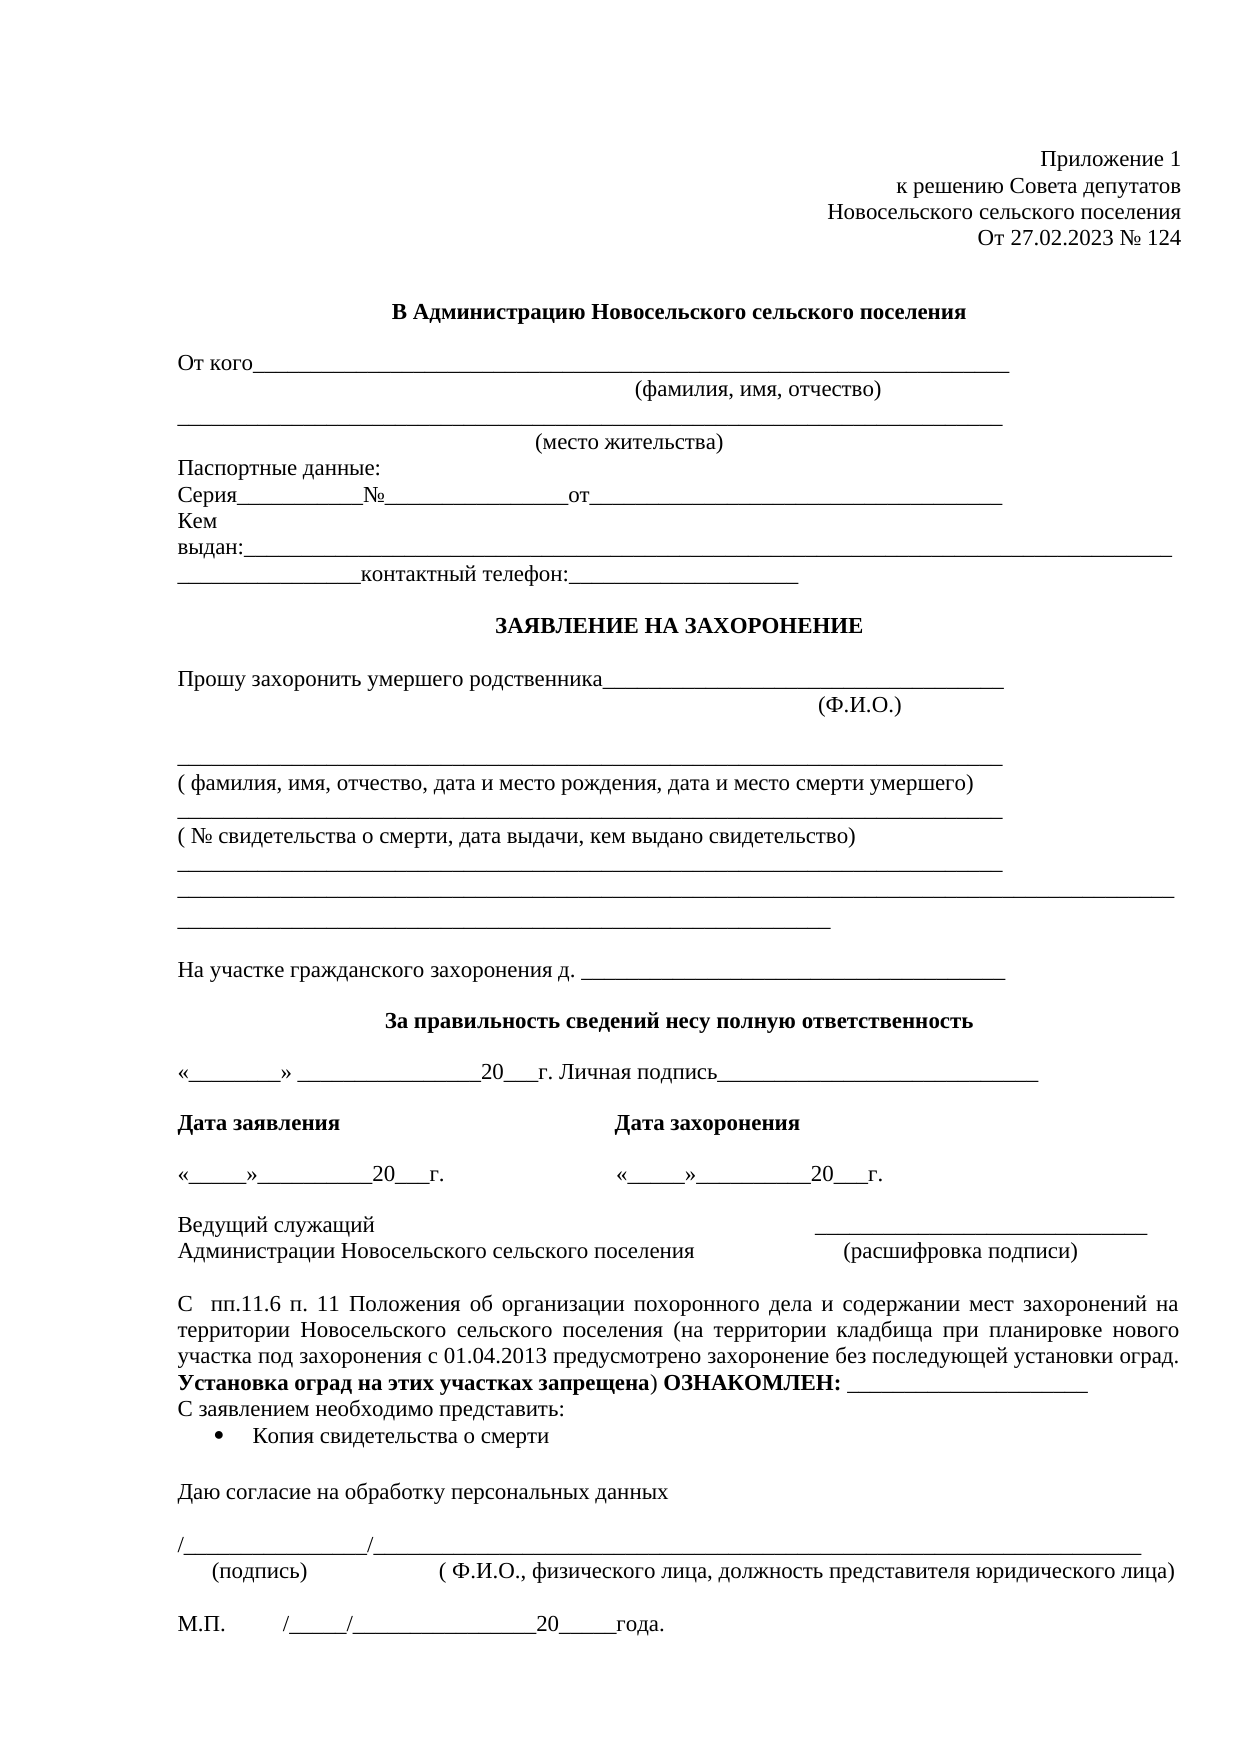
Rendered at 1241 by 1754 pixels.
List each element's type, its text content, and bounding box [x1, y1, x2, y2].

text Новосельского сельского поселения [177, 198, 1181, 224]
text С заявлением необходимо представить: [177, 1395, 1181, 1422]
text Паспортные данные: [177, 454, 1181, 481]
list Копия свидетельства о смерти [215, 1422, 1181, 1448]
text к решению Совета депутатов [177, 172, 1181, 198]
text В Администрацию Новосельского сельского поселения [177, 298, 1181, 324]
text Кем выдан:_________________________________________________________________________________________________контактный телефон:____________________ [177, 507, 1181, 586]
text ________________________________________________________________________ [177, 848, 1181, 874]
text На участке гражданского захоронения д. _____________________________________ [177, 956, 1181, 982]
text (подпись) ( Ф.И.О., физического лица, должность представителя юридического лица) [177, 1557, 1181, 1584]
text (фамилия, имя, отчество) [177, 375, 1181, 402]
text От кого__________________________________________________________________ [177, 349, 1181, 375]
text (место жительства) [177, 428, 1181, 454]
text Администрации Новосельского сельского поселения (расшифровка подписи) [177, 1237, 1181, 1263]
text Ведущий служащий _____________________________ [177, 1211, 1181, 1237]
text От 27.02.2023 № 124 [177, 224, 1181, 251]
text За правильность сведений несу полную ответственность [177, 1007, 1181, 1033]
text «________» ________________20___г. Личная подпись____________________________ [177, 1058, 1181, 1084]
text Серия___________№________________от____________________________________ [177, 481, 1181, 507]
text ________________________________________________________________________ [177, 795, 1181, 822]
text М.П. /_____/________________20_____года. [177, 1610, 1181, 1636]
text Прошу захоронить умершего родственника___________________________________ [177, 665, 1181, 692]
text Приложение 1 [177, 145, 1181, 172]
text /________________/___________________________________________________________________ [177, 1531, 1181, 1557]
text «_____»__________20___г. «_____»__________20___г. [177, 1160, 1181, 1186]
text ________________________________________________________________________ [177, 402, 1181, 428]
text ________________________________________________________________________ [177, 743, 1181, 769]
text ________________________________________________________________________________________________________________________________________________ [177, 874, 1181, 931]
text ( фамилия, имя, отчество, дата и место рождения, дата и место смерти умершего) [177, 769, 1181, 795]
text Дата заявления Дата захоронения [177, 1109, 1181, 1135]
text С пп.11.6 п. 11 Положения об организации похоронного дела и содержании мест захоронений на территории Новосельского сельского поселения (на территории кладбища при планировке нового участка под захоронения с 01.04.2013 предусмотрено захоронение без последующей установки оград. Установка оград на этих участках запрещена) ОЗНАКОМЛЕН: _____________________ [177, 1290, 1181, 1395]
text ЗАЯВЛЕНИЕ НА ЗАХОРОНЕНИЕ [177, 612, 1181, 639]
text Даю согласие на обработку персональных данных [177, 1478, 1181, 1504]
text (Ф.И.О.) [177, 692, 1181, 718]
text ( № свидетельства о смерти, дата выдачи, кем выдано свидетельство) [177, 822, 1181, 848]
